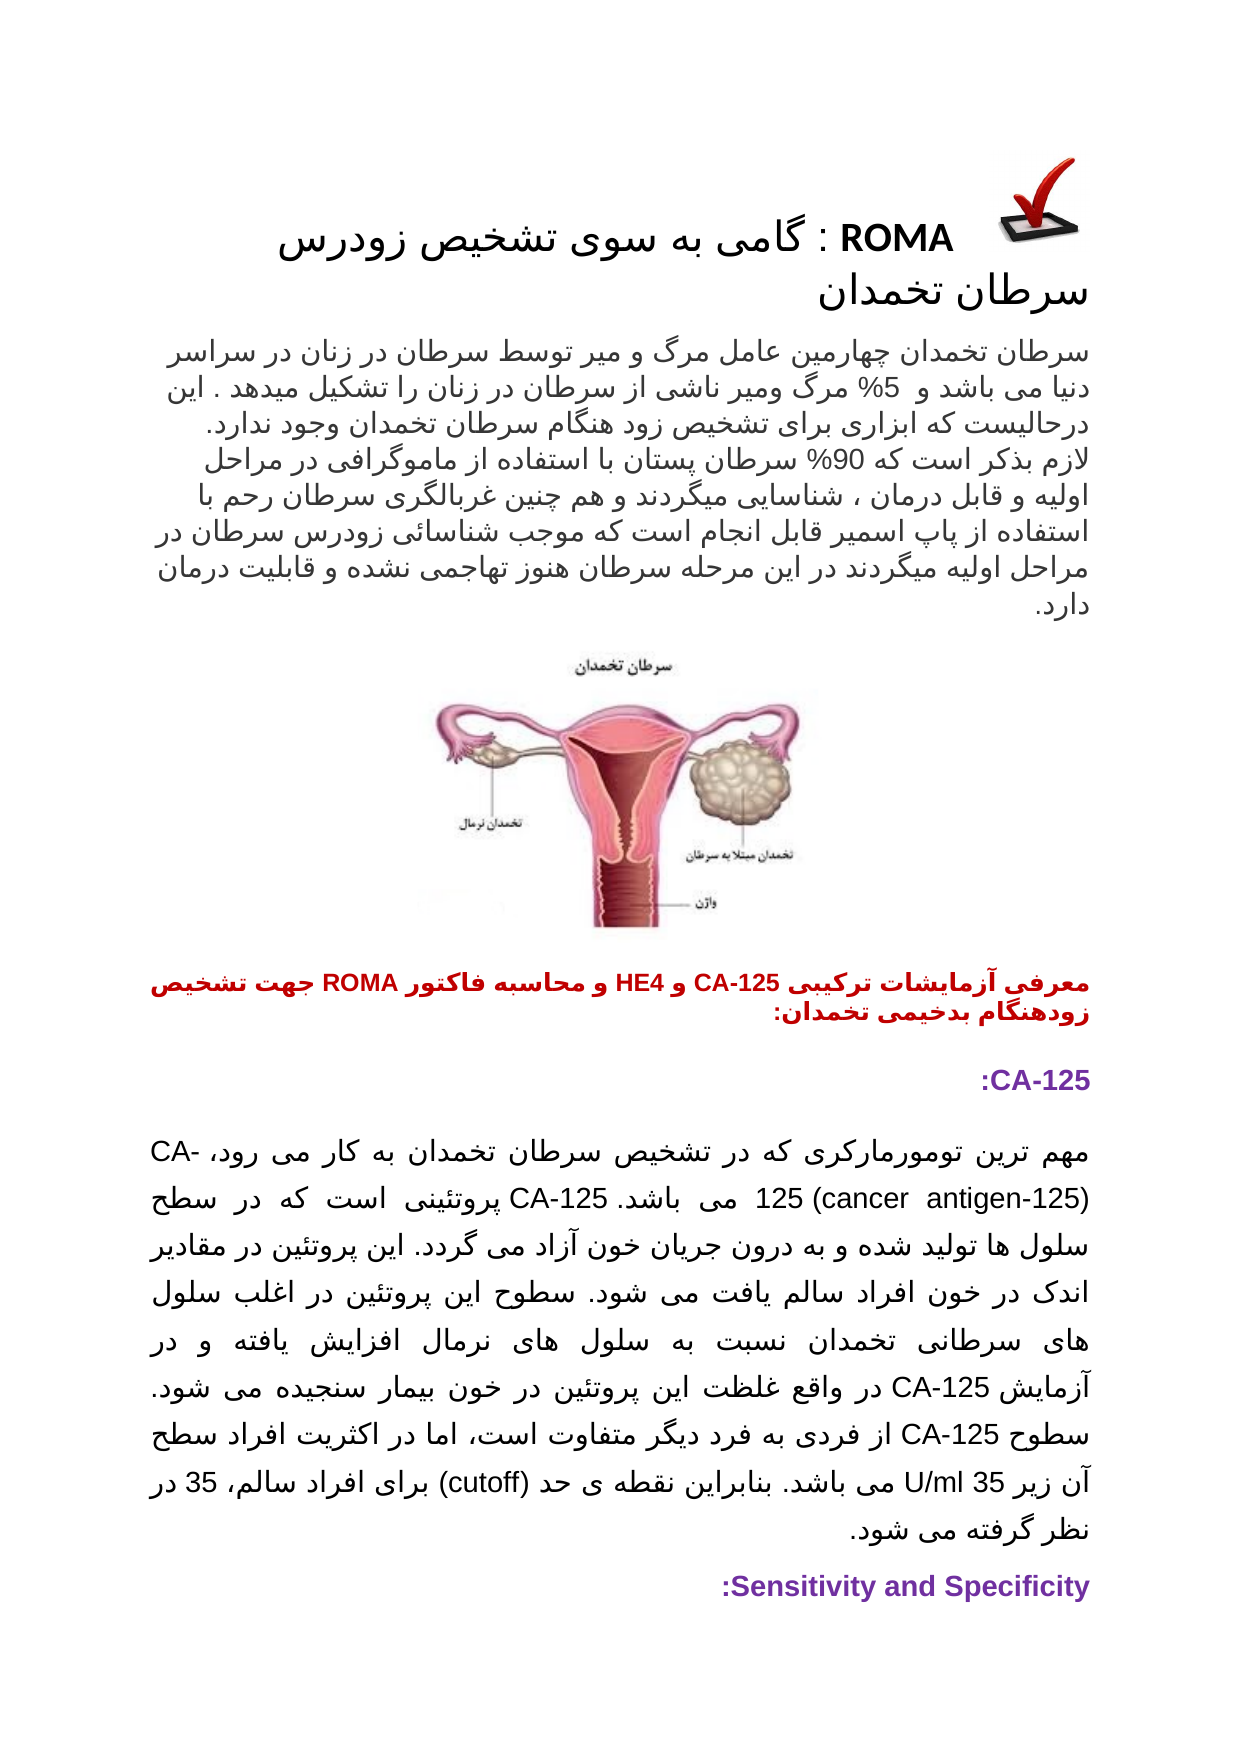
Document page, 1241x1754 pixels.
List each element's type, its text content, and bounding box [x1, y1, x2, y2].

picture [417, 639, 823, 943]
picture [988, 150, 1091, 252]
text :CA-125 [150, 1049, 1090, 1096]
text :Sensitivity and Specificity [150, 1569, 1090, 1602]
text مهم ترین تومورمارکری که در تشخیص سرطان تخمدان به کار می رود، CA-125 (cancer antigen-125) می باشد. CA-125 پروتئینی است که در سطح سلول ها تولید شده و به درون جریان خون آزاد می گردد. این پروتئین در مقادیر اندک در خون افراد سالم یافت می شود. سطوح این پروتئین در اغلب سلول های سرطانی تخمدان نسبت به سلول های نرمال افزایش یافته و در آزمایش CA-125 در واقع غلظت این پروتئین در خون بیمار سنجیده می شود. سطوح CA-125 از فردی به فرد دیگر متفاوت است، اما در اکثریت افراد سطح آن زیر 35 U/ml می باشد. بنابراین نقطه ی حد (cutoff) برای افراد سالم، 35 در نظر گرفته می شود. [150, 1120, 1090, 1546]
text ROMA : گامی به سوی تشخیص زودرس سرطان تخمدان [150, 150, 1090, 313]
text سرطان تخمدان چهارمین عامل مرگ و میر توسط سرطان در زنان در سراسر دنیا می باشد و 5% مرگ ومیر ناشی از سرطان در زنان را تشکیل میدهد . این درحالیست که ابزاری برای تشخیص زود هنگام سرطان تخمدان وجود ندارد. لازم بذکر است که 90% سرطان پستان با استفاده از ماموگرافی در مراحل اولیه و قابل درمان ، شناسایی میگردند و هم چنین غربالگری سرطان رحم با استفاده از پاپ اسمیر قابل انجام است که موجب شناسائی زودرس سرطان در مراحل اولیه میگردند در این مرحله سرطان هنوز تهاجمی نشده و قابلیت درمان دارد. [150, 334, 1090, 620]
text معرفی آزمایشات ترکیبی CA-125 و HE4 و محاسبه فاکتور ROMA جهت تشخیص زودهنگام بدخیمی تخمدان: [150, 968, 1090, 1026]
